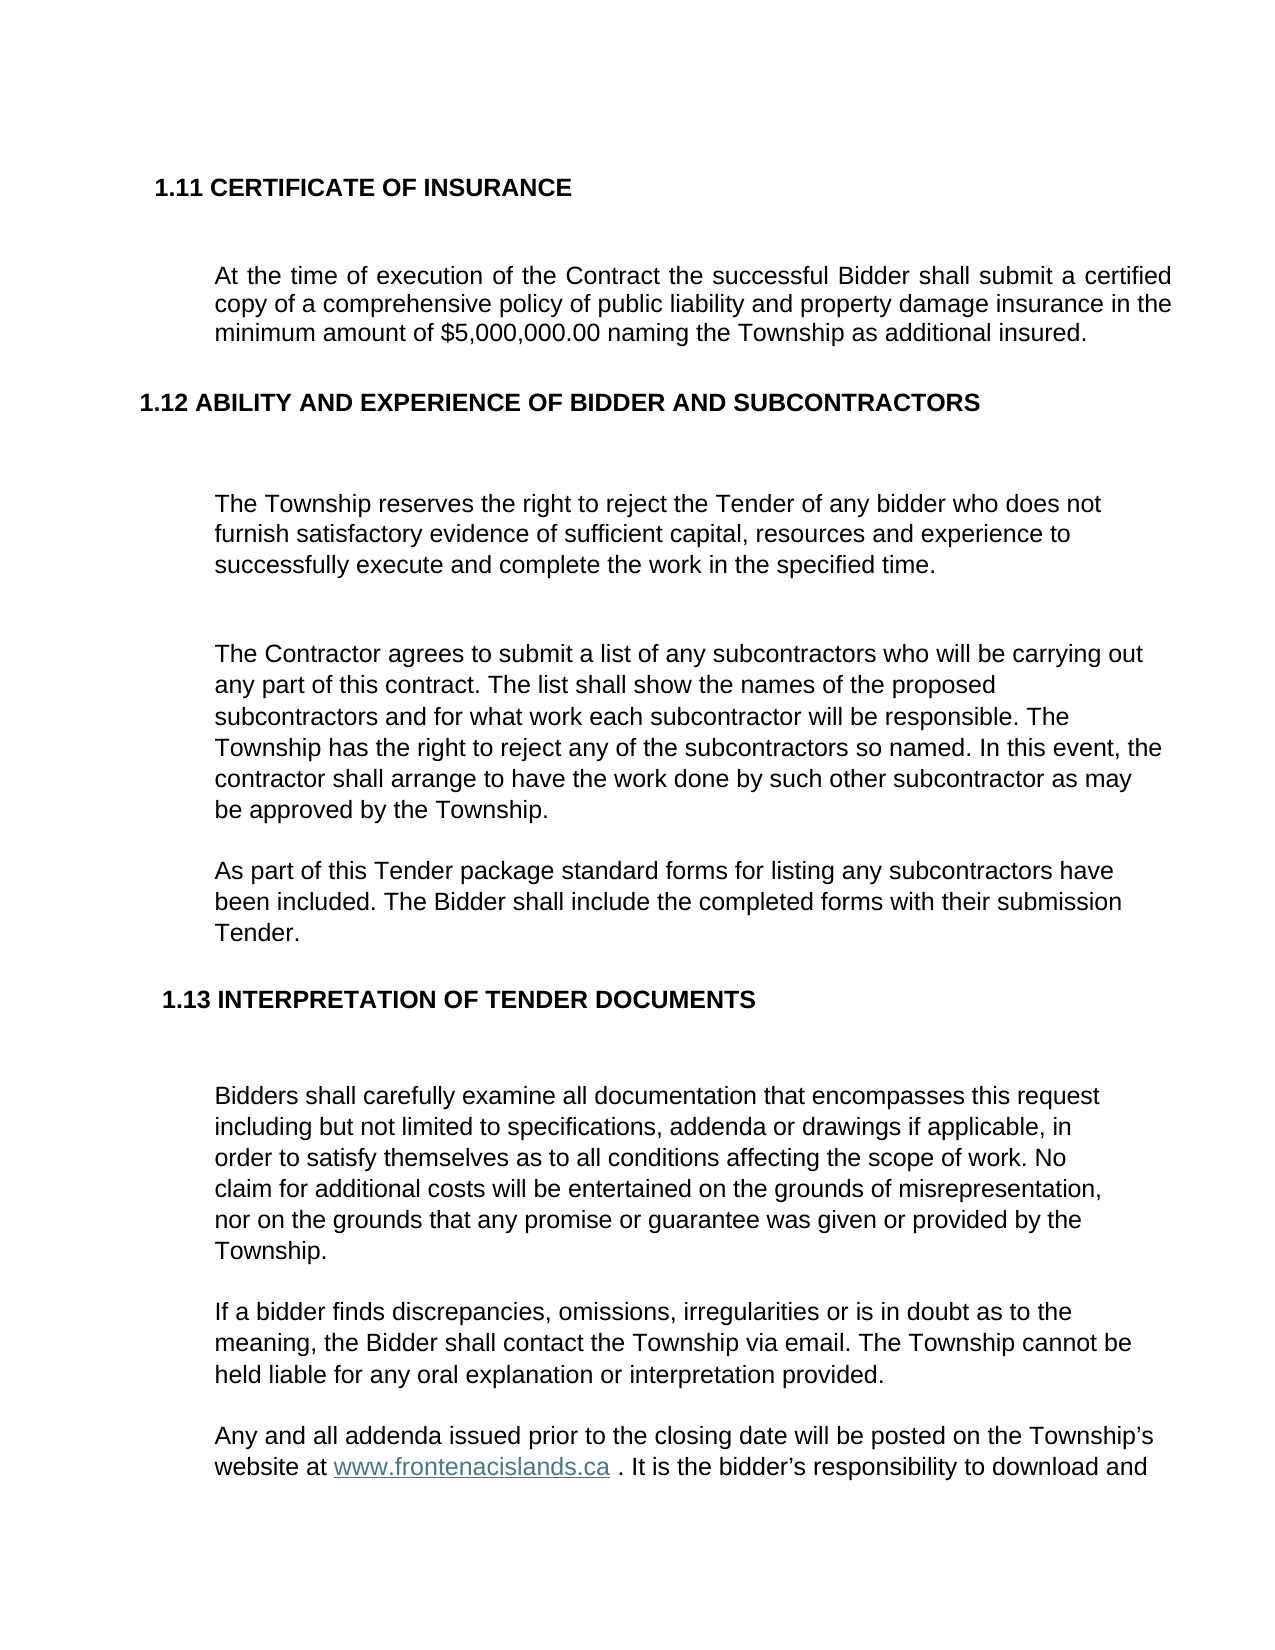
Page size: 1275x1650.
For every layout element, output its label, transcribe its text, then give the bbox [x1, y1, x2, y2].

text At the time of execution of the Contract the successful Bidder shall submit a certified copy of a comprehensive policy of public liability and property damage insurance in the minimum amount of $5,000,000.00 naming the Township as additional insured. [214, 261, 1174, 347]
text 1.12 ABILITY AND EXPERIENCE OF BIDDER AND SUBCONTRACTORS [139, 389, 1182, 417]
text As part of this Tender package standard forms for listing any subcontractors have been included. The Bidder shall include the completed forms with their submission Tender. [214, 854, 1129, 948]
text 1.11 CERTIFICATE OF INSURANCE [154, 174, 1182, 202]
text 1.13 INTERPRETATION OF TENDER DOCUMENTS [162, 986, 1182, 1014]
text If a bidder finds discrepancies, omissions, irregularities or is in doubt as to the meaning, the Bidder shall contact the Township via email. The Township cannot be held liable for any oral explanation or interpretation provided. [214, 1296, 1137, 1389]
text The Township reserves the right to reject the Tender of any bidder who does not furnish satisfactory evidence of sufficient capital, resources and experience to successfully execute and complete the work in the specified time. [214, 487, 1107, 580]
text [214, 1419, 1159, 1482]
text Bidders shall carefully examine all documentation that encompasses this request including but not limited to specifications, addenda or drawings if applicable, in order to satisfy themselves as to all conditions affecting the scope of work. No claim for additional costs will be entertained on the grounds of misrepresentation, nor on the grounds that any promise or guarantee was given or provided by the Township. [214, 1080, 1129, 1266]
text The Contractor agrees to submit a list of any subcontractors who will be carrying out any part of this contract. The list shall show the names of the proposed subcontractors and for what work each subcontractor will be responsible. The Township has the right to reject any of the subcontractors so named. In this event, the contractor shall arrange to have the work done by such other subcontractor as may be approved by the Township. [214, 638, 1167, 825]
